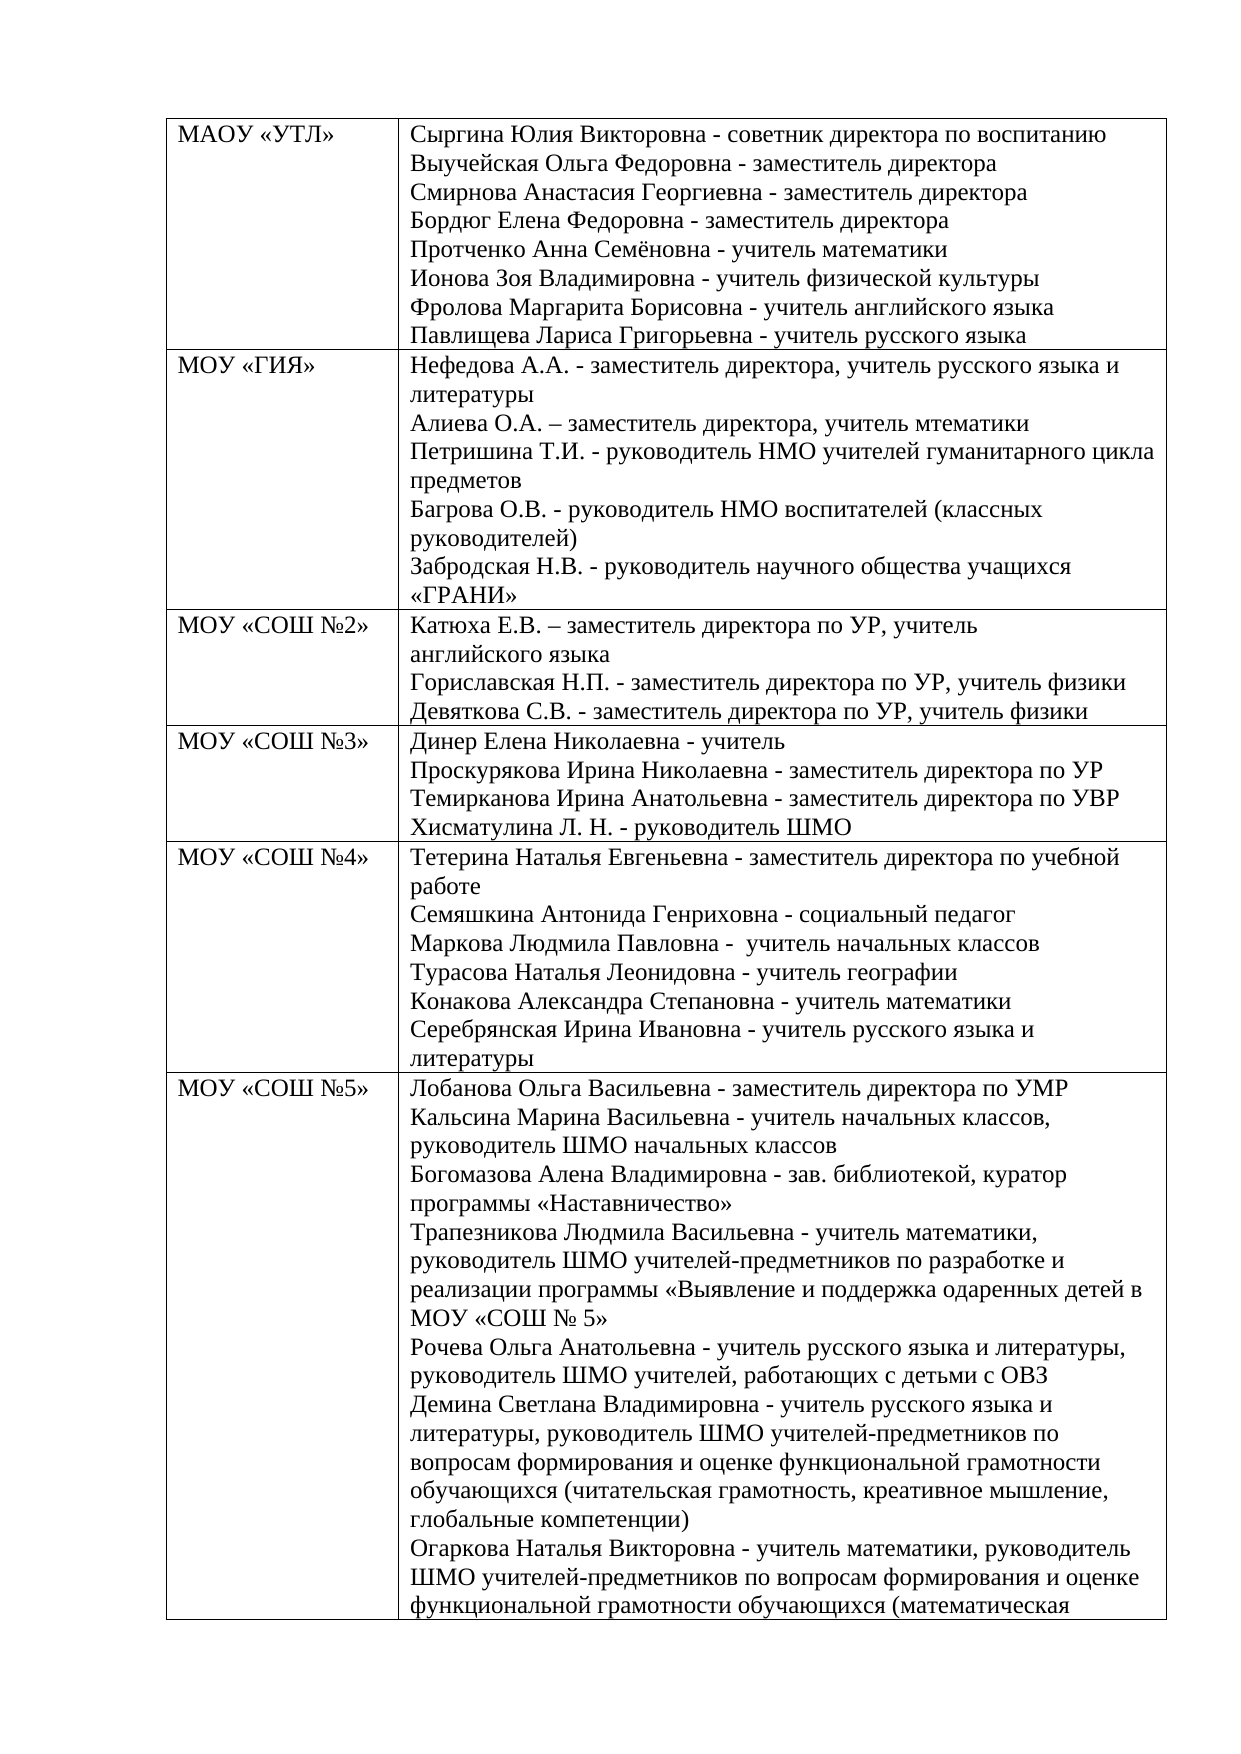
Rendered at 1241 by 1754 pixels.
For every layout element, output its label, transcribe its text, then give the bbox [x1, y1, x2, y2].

table_cell Катюха Е.В. – заместитель директора по УР, учитель английского языка Гориславская Н.П. - заместитель директора по УР, учитель физики Девяткова С.В. - заместитель директора по УР, учитель физики [399, 610, 1166, 725]
table_cell Нефедова А.А. - заместитель директора, учитель русского языка и литературы Алиева О.А. – заместитель директора, учитель мтематики Петришина Т.И. - руководитель НМО учителей гуманитарного цикла предметов Багрова О.В. - руководитель НМО воспитателей (классных руководителей) Забродская Н.В. - руководитель научного общества учащихся «ГРАНИ» [399, 350, 1166, 609]
table_cell Динер Елена Николаевна - учитель Проскурякова Ирина Николаевна - заместитель директора по УР Темирканова Ирина Анатольевна - заместитель директора по УВР Хисматулина Л. Н. - руководитель ШМО [399, 726, 1166, 841]
table_cell МОУ «СОШ №3» [167, 726, 398, 841]
table_cell МАОУ «УТЛ» [167, 119, 398, 349]
table_cell МОУ «ГИЯ» [167, 350, 398, 609]
table_cell Тетерина Наталья Евгеньевна - заместитель директора по учебной работе Семяшкина Антонида Генриховна - социальный педагог Маркова Людмила Павловна - учитель начальных классов Турасова Наталья Леонидовна - учитель географии Конакова Александра Степановна - учитель математики Серебрянская Ирина Ивановна - учитель русского языка и литературы [399, 842, 1166, 1072]
table_cell МОУ «СОШ №4» [167, 842, 398, 1072]
table_cell МОУ «СОШ №5» [167, 1073, 398, 1619]
table_cell Сыргина Юлия Викторовна - советник директора по воспитанию Выучейская Ольга Федоровна - заместитель директора Смирнова Анастасия Георгиевна - заместитель директора Бордюг Елена Федоровна - заместитель директора Протченко Анна Семёновна - учитель математики Ионова Зоя Владимировна - учитель физической культуры Фролова Маргарита Борисовна - учитель английского языка Павлищева Лариса Григорьевна - учитель русского языка [399, 119, 1166, 349]
table_cell МОУ «СОШ №2» [167, 610, 398, 725]
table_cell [399, 1073, 1166, 1619]
